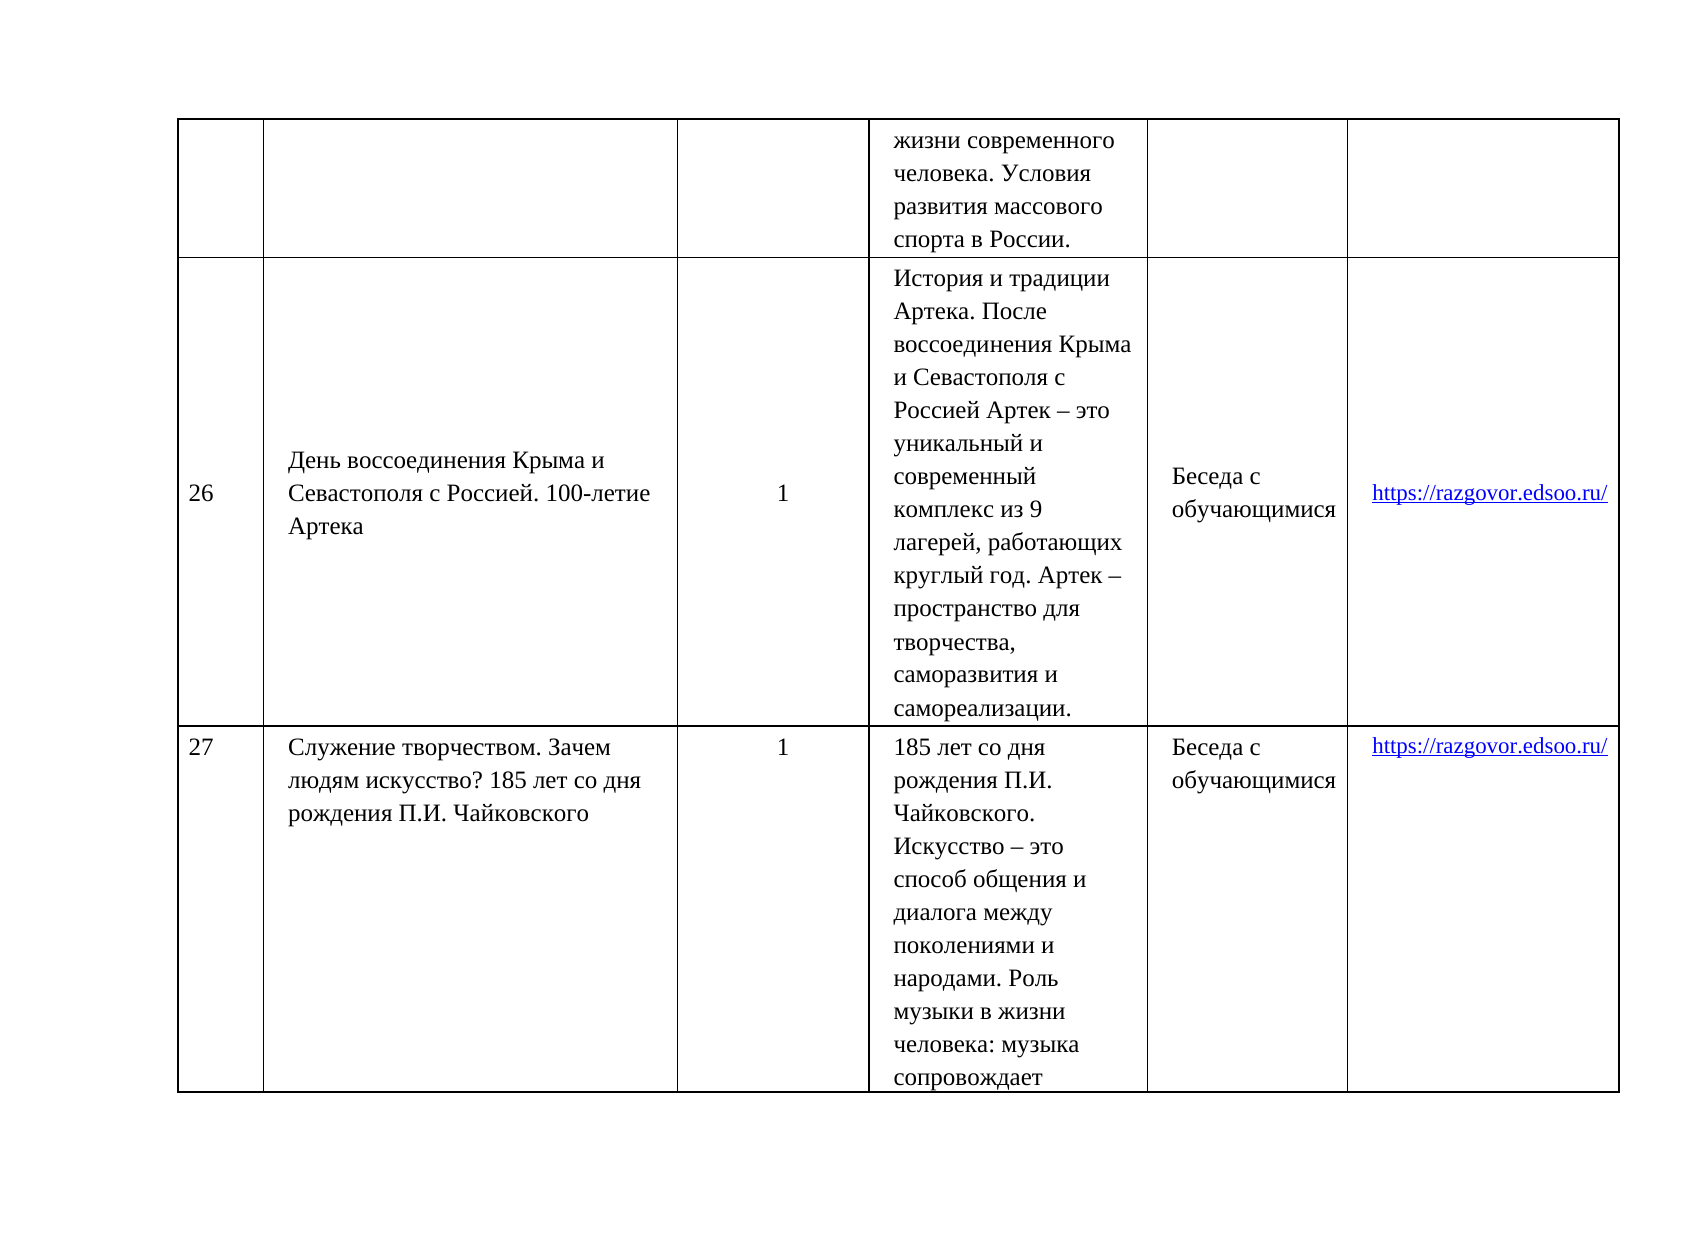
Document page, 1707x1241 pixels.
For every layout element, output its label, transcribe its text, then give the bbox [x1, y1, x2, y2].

table_cell 26 [179, 258, 263, 725]
table_cell 1 [678, 120, 868, 257]
table_cell День воссоединения Крыма и Севастополя с Россией. 100-летие Артека [264, 258, 677, 725]
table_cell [1148, 120, 1347, 257]
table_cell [264, 727, 677, 1091]
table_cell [870, 120, 1147, 257]
table_cell 27 [179, 727, 263, 1091]
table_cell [1348, 120, 1618, 257]
table_cell 1 [678, 727, 868, 1091]
table_cell 25 [179, 120, 263, 257]
table_cell История и традиции Артека. После воссоединения Крыма и Севастополя с Россией Артек – это уникальный и современный комплекс из 9 лагерей, работающих круглый год. Артек – пространство для творчества, саморазвития и самореализации. [870, 258, 1147, 725]
table_cell Беседа с обучающимися [1148, 258, 1347, 725]
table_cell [264, 120, 677, 257]
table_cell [1348, 727, 1618, 1091]
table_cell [1148, 727, 1347, 1091]
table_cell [870, 727, 1147, 1091]
table_cell 1 [678, 258, 868, 725]
table_cell https://razgovor.edsoo.ru/ [1348, 258, 1618, 725]
